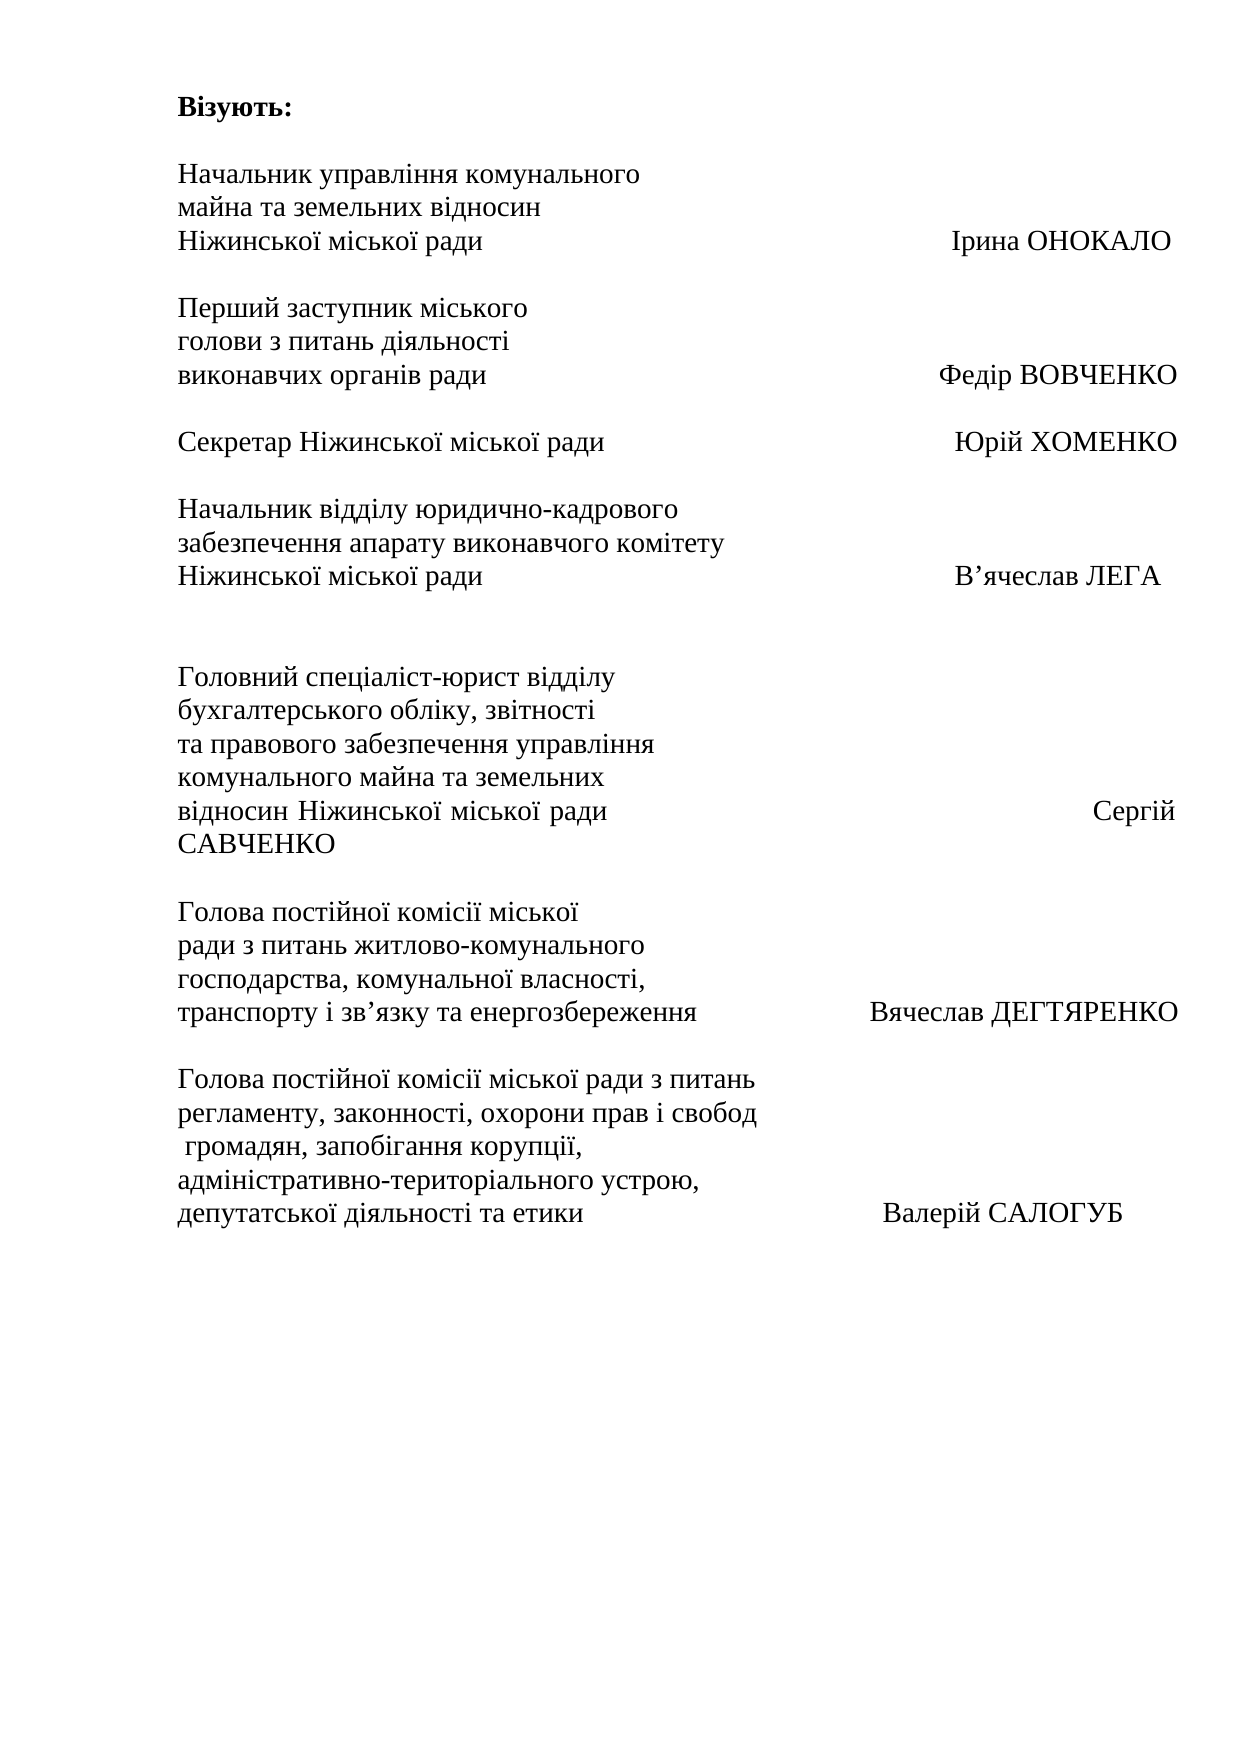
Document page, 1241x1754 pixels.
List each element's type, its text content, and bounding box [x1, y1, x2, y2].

text забезпечення апарату виконавчого комітету [177, 525, 1181, 558]
text адміністративно-територіального устрою, [177, 1162, 1181, 1196]
text депутатської діяльності та етики Валерій САЛОГУБ [177, 1196, 1181, 1229]
text голови з питань діяльності [177, 323, 1181, 357]
text майна та земельних відносин [177, 189, 1181, 223]
text комунального майна та земельних [177, 759, 1181, 793]
text регламенту, законності, охорони прав і свобод [177, 1095, 1181, 1128]
text відносин Ніжинської міської ради Сергій САВЧЕНКО [177, 793, 1181, 860]
text Начальник управління комунального [177, 156, 1181, 189]
text громадян, запобігання корупції, [177, 1128, 1181, 1162]
text Секретар Ніжинської міської ради Юрій ХОМЕНКО [177, 424, 1181, 458]
text Головний спеціаліст-юрист відділу [177, 659, 1181, 692]
text ради з питань житлово-комунального [177, 927, 1181, 961]
text Голова постійної комісії міської [177, 894, 1181, 927]
text господарства, комунальної власності, [177, 961, 1181, 994]
text Ніжинської міської ради Ірина ОНОКАЛО [177, 223, 1181, 256]
text та правового забезпечення управління [177, 726, 1181, 759]
text Голова постійної комісії міської ради з питань [177, 1061, 1181, 1095]
text Візують: [177, 89, 1181, 122]
text Ніжинської міської ради В’ячеслав ЛЕГА [177, 558, 1181, 625]
text виконавчих органів ради Федір ВОВЧЕНКО [177, 357, 1181, 391]
text Начальник відділу юридично-кадрового [177, 491, 1181, 525]
text транспорту і зв’язку та енергозбереження Вячеслав ДЕГТЯРЕНКО [177, 994, 1181, 1028]
text Перший заступник міського [177, 290, 1181, 323]
text бухгалтерського обліку, звітності [177, 692, 1181, 726]
